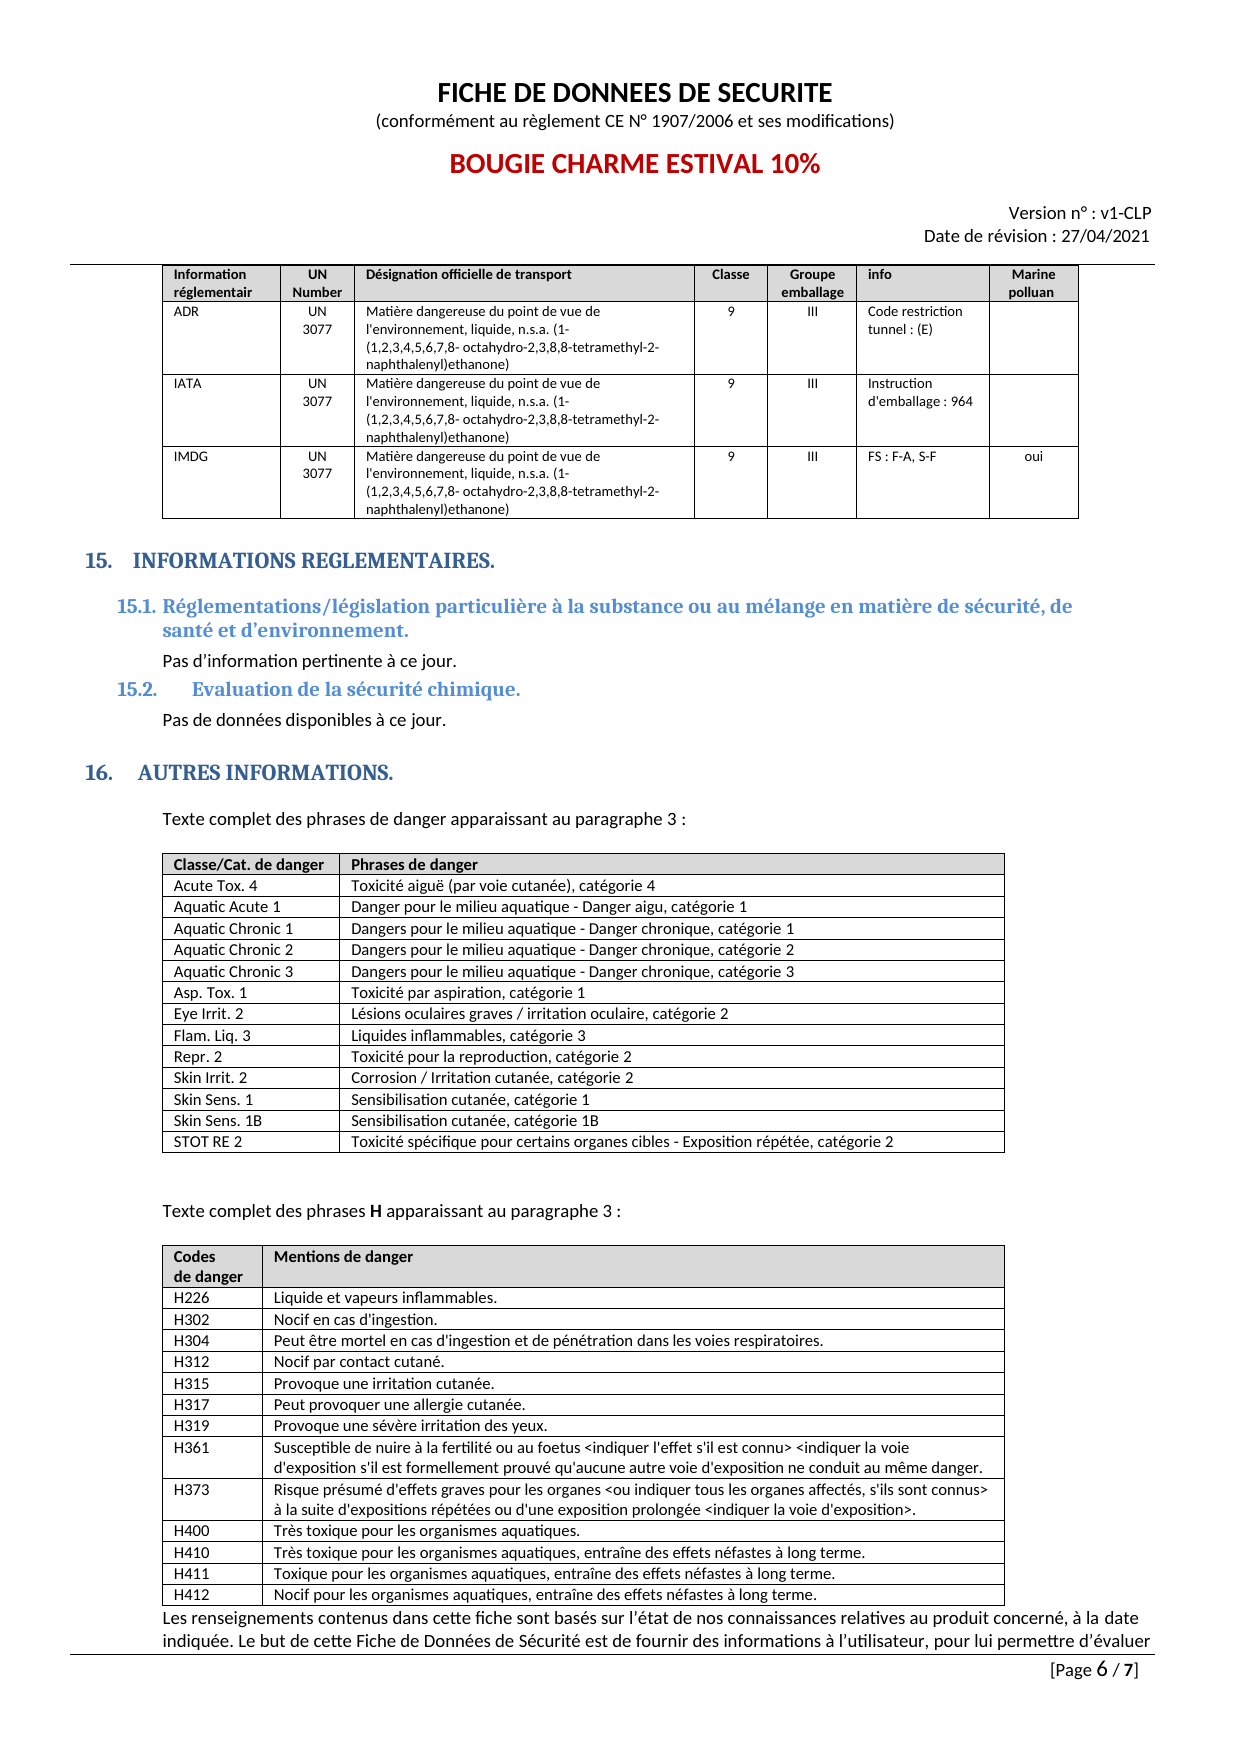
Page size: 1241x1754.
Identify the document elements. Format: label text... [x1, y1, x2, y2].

table_header Mentions de danger [263, 1246, 1004, 1287]
table_cell H410 [163, 1542, 262, 1562]
table_cell Dangers pour le milieu aquatique - Danger chronique, catégorie 1 [340, 918, 1004, 938]
table_cell H400 [163, 1521, 262, 1541]
table_header Information réglementaire [163, 266, 280, 301]
table_cell III [768, 375, 856, 446]
table_cell Eye Irrit. 2 [163, 1004, 339, 1024]
table_cell H412 [163, 1585, 262, 1605]
table_cell oui [990, 447, 1078, 518]
text Pas d’information pertinente à ce jour. [162, 649, 1132, 672]
table_cell H319 [163, 1416, 262, 1436]
table_header Classe [695, 266, 767, 301]
table_cell Matière dangereuse du point de vue de l'environnement, liquide, n.s.a. (1-(1,2,3,4,5,6,7,8- octahydro-2,3,8,8-tetramethyl-2- naphthalenyl)ethanone) [355, 447, 694, 518]
table_cell Susceptible de nuire à la fertilité ou au foetus <indiquer l'effet s'il est connu> <indiquer la voie d'exposition s'il est formellement prouvé qu'aucune autre voie d'exposition ne conduit au même danger. [263, 1437, 1004, 1478]
table_cell Peut provoquer une allergie cutanée. [263, 1395, 1004, 1415]
table_cell Risque présumé d'effets graves pour les organes <ou indiquer tous les organes affectés, s'ils sont connus> à la suite d'expositions répétées ou d'une exposition prolongée <indiquer la voie d'exposition>. [263, 1479, 1004, 1520]
table_header Groupe emballage [768, 266, 856, 301]
table_cell Repr. 2 [163, 1046, 339, 1067]
table_cell Toxicité par aspiration, catégorie 1 [340, 982, 1004, 1003]
table_cell Danger pour le milieu aquatique - Danger aigu, catégorie 1 [340, 897, 1004, 917]
table_cell Liquides inflammables, catégorie 3 [340, 1025, 1004, 1045]
table_cell UN 3077 [281, 447, 354, 518]
table_cell 9 [695, 302, 767, 373]
table_cell Dangers pour le milieu aquatique - Danger chronique, catégorie 3 [340, 961, 1004, 981]
table_cell Skin Sens. 1 [163, 1089, 339, 1109]
table_cell Matière dangereuse du point de vue de l'environnement, liquide, n.s.a. (1-(1,2,3,4,5,6,7,8- octahydro-2,3,8,8-tetramethyl-2- naphthalenyl)ethanone) [355, 375, 694, 446]
table_header UN Number [281, 266, 354, 301]
table_cell ADR [163, 302, 280, 373]
table_cell IMDG [163, 447, 280, 518]
table_cell 9 [695, 447, 767, 518]
table_cell Code restriction tunnel : (E) [857, 302, 989, 373]
table_header info [857, 266, 989, 301]
table_cell H312 [163, 1352, 262, 1372]
table_header Phrases de danger [340, 854, 1004, 874]
subtitle Réglementations/législation particulière à la substance ou au mélange en matière de sécurité, de santé et d’environnement. [117, 594, 1117, 642]
table_cell Dangers pour le milieu aquatique - Danger chronique, catégorie 2 [340, 940, 1004, 960]
table_cell H315 [163, 1373, 262, 1393]
table_cell Asp. Tox. 1 [163, 982, 339, 1003]
table_cell Matière dangereuse du point de vue de l'environnement, liquide, n.s.a. (1-(1,2,3,4,5,6,7,8- octahydro-2,3,8,8-tetramethyl-2- naphthalenyl)ethanone) [355, 302, 694, 373]
table_cell Skin Sens. 1B [163, 1111, 339, 1131]
table_header Classe/Cat. de danger [163, 854, 339, 874]
table_cell H226 [163, 1288, 262, 1308]
table_cell Toxicité pour la reproduction, catégorie 2 [340, 1046, 1004, 1067]
table_cell Très toxique pour les organismes aquatiques, entraîne des effets néfastes à long terme. [263, 1542, 1004, 1562]
table_cell Provoque une irritation cutanée. [263, 1373, 1004, 1393]
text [162, 1606, 1151, 1652]
table_cell Peut être mortel en cas d'ingestion et de pénétration dans les voies respiratoires. [263, 1330, 1004, 1351]
table_cell H361 [163, 1437, 262, 1478]
table_cell III [768, 302, 856, 373]
table_cell Très toxique pour les organismes aquatiques. [263, 1521, 1004, 1541]
table_cell Sensibilisation cutanée, catégorie 1B [340, 1111, 1004, 1131]
table_cell Toxicité spécifique pour certains organes cibles - Exposition répétée, catégorie 2 [340, 1132, 1004, 1152]
table_cell H317 [163, 1395, 262, 1415]
table_cell Acute Tox. 4 [163, 875, 339, 896]
table_cell Aquatic Chronic 2 [163, 940, 339, 960]
table_cell IATA [163, 375, 280, 446]
table_cell Sensibilisation cutanée, catégorie 1 [340, 1089, 1004, 1109]
table_cell Nocif en cas d'ingestion. [263, 1309, 1004, 1329]
text Pas de données disponibles à ce jour. [162, 708, 1132, 731]
table_cell FS : F-A, S-F [857, 447, 989, 518]
table_cell [990, 375, 1078, 446]
subtitle Evaluation de la sécurité chimique. [117, 678, 1132, 702]
text Texte complet des phrases de danger apparaissant au paragraphe 3 : [162, 807, 1132, 830]
subtitle AUTRES INFORMATIONS. [85, 760, 1132, 786]
table_header Marine polluant [990, 266, 1078, 301]
table_cell Aquatic Acute 1 [163, 897, 339, 917]
table_cell STOT RE 2 [163, 1132, 339, 1152]
table_cell Aquatic Chronic 3 [163, 961, 339, 981]
table_cell [990, 302, 1078, 373]
table_cell Skin Irrit. 2 [163, 1068, 339, 1088]
table_header Désignation officielle de transport [355, 266, 694, 301]
table_cell H302 [163, 1309, 262, 1329]
text Texte complet des phrases H apparaissant au paragraphe 3 : [162, 1199, 1132, 1222]
table_cell Flam. Liq. 3 [163, 1025, 339, 1045]
table_cell UN 3077 [281, 375, 354, 446]
table_cell Corrosion / Irritation cutanée, catégorie 2 [340, 1068, 1004, 1088]
table_cell H373 [163, 1479, 262, 1520]
table_cell Toxique pour les organismes aquatiques, entraîne des effets néfastes à long terme. [263, 1564, 1004, 1584]
table_cell Liquide et vapeurs inflammables. [263, 1288, 1004, 1308]
table_cell H304 [163, 1330, 262, 1351]
table_cell Nocif par contact cutané. [263, 1352, 1004, 1372]
list INFORMATIONS REGLEMENTAIRES. [85, 548, 1132, 574]
table_header Codes de danger [163, 1246, 262, 1287]
table_cell UN 3077 [281, 302, 354, 373]
table_cell Provoque une sévère irritation des yeux. [263, 1416, 1004, 1436]
table_cell III [768, 447, 856, 518]
table_cell 9 [695, 375, 767, 446]
table_cell Aquatic Chronic 1 [163, 918, 339, 938]
table_cell Nocif pour les organismes aquatiques, entraîne des effets néfastes à long terme. [263, 1585, 1004, 1605]
table_cell H411 [163, 1564, 262, 1584]
table_cell Toxicité aiguë (par voie cutanée), catégorie 4 [340, 875, 1004, 896]
table_cell Lésions oculaires graves / irritation oculaire, catégorie 2 [340, 1004, 1004, 1024]
table_cell Instruction d'emballage : 964 [857, 375, 989, 446]
